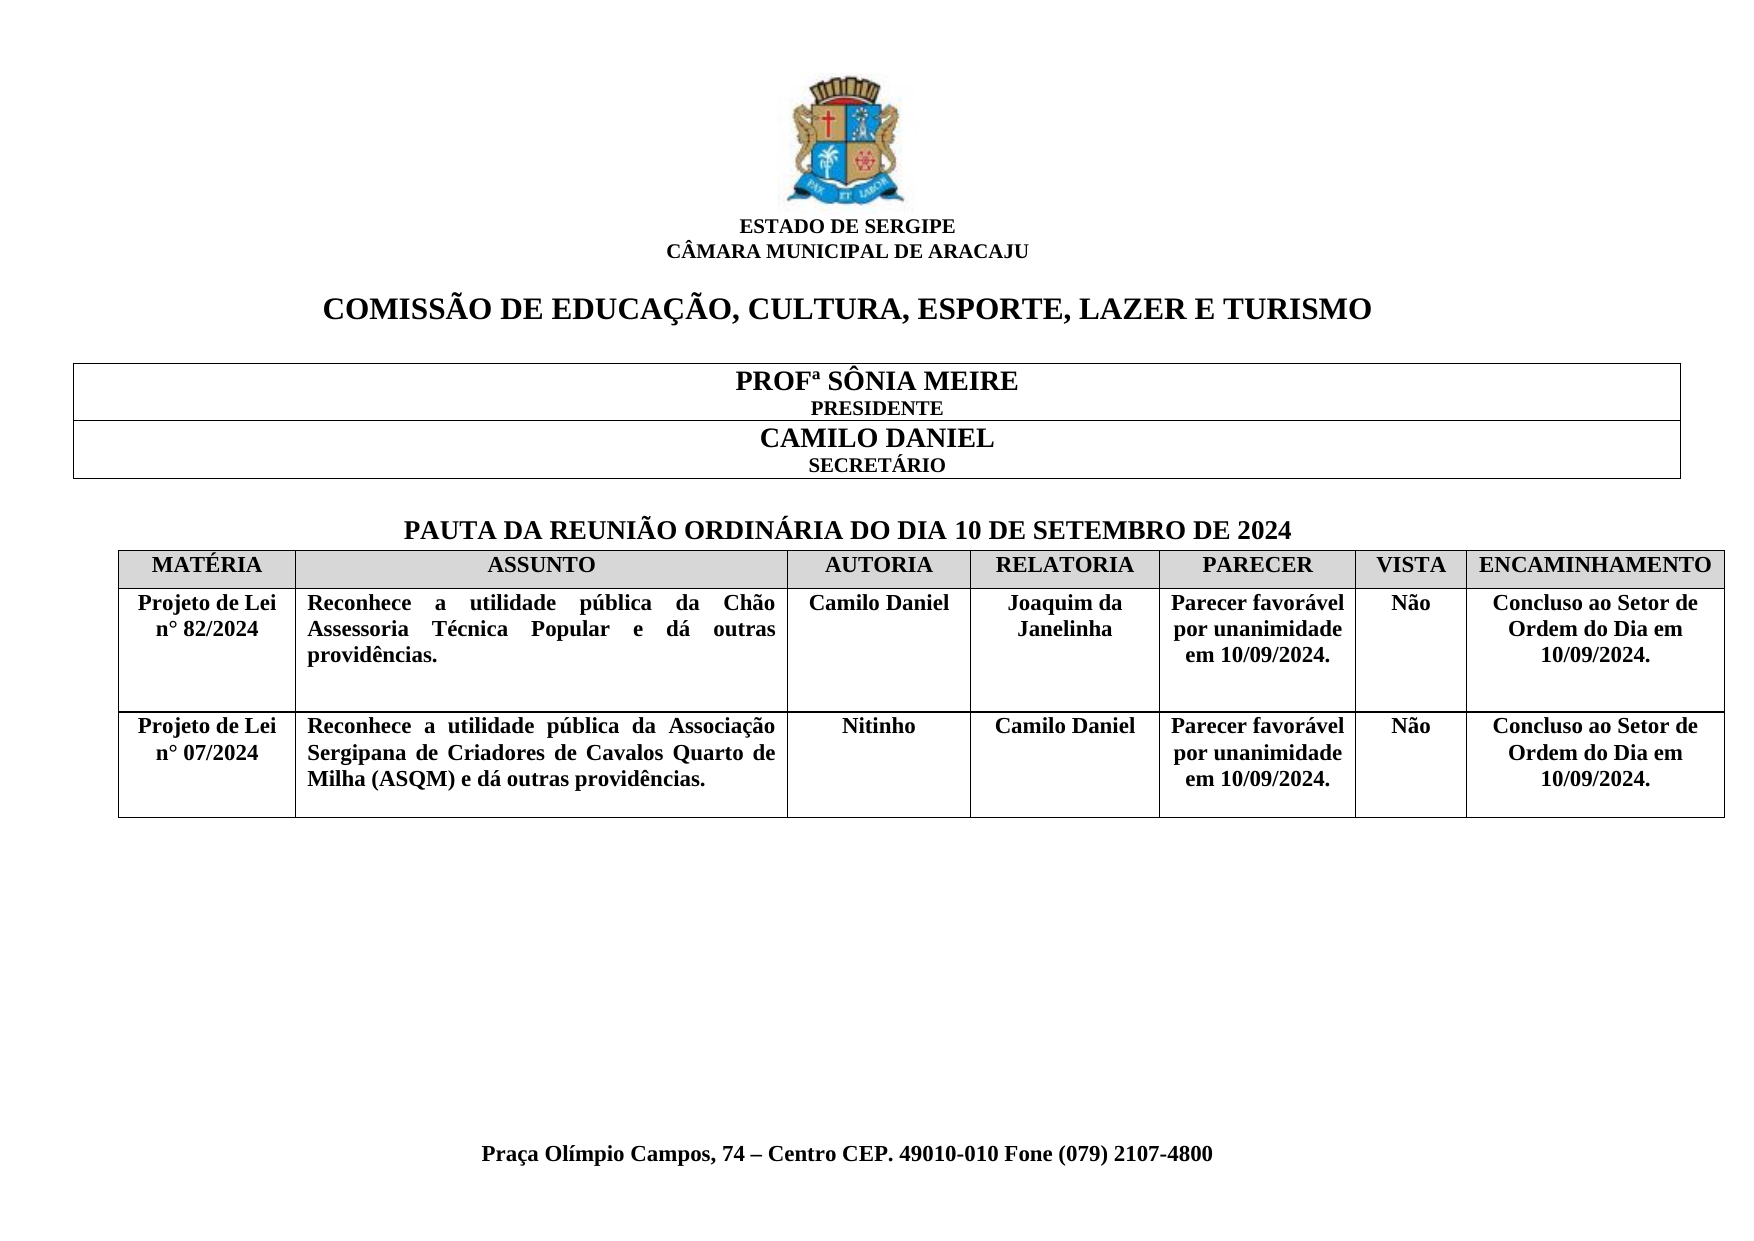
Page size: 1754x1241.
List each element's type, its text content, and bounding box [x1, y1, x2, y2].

table_header PARECER [1160, 551, 1355, 588]
table_cell Não [1356, 713, 1466, 817]
text COMISSÃO DE EDUCAÇÃO, CULTURA, ESPORTE, LAZER E TURISMO [118, 291, 1577, 327]
table_header ASSUNTO [296, 551, 787, 588]
table_cell Projeto de Lei n° 82/2024 [119, 589, 295, 711]
table_cell Concluso ao Setor de Ordem do Dia em 10/09/2024. [1467, 713, 1724, 817]
table_cell Parecer favorável por unanimidade em 10/09/2024. [1160, 589, 1355, 711]
table_cell Projeto de Lei n° 07/2024 [119, 713, 295, 817]
table_cell Camilo Daniel [788, 589, 970, 711]
table_header RELATORIA [971, 551, 1159, 588]
table_cell Nitinho [788, 713, 970, 817]
table_cell Parecer favorável por unanimidade em 10/09/2024. [1160, 713, 1355, 817]
table_cell Joaquim da Janelinha [971, 589, 1159, 711]
table_header PROFª SÔNIA MEIRE PRESIDENTE [74, 364, 1680, 420]
table_cell CAMILO DANIEL SECRETÁRIO [74, 421, 1680, 477]
table_cell Reconhece a utilidade pública da Associação Sergipana de Criadores de Cavalos Quarto de Milha (ASQM) e dá outras providências. [296, 713, 787, 817]
table_cell Concluso ao Setor de Ordem do Dia em 10/09/2024. [1467, 589, 1724, 711]
table_header VISTA [1356, 551, 1466, 588]
table_header ENCAMINHAMENTO [1467, 551, 1724, 588]
table_cell Reconhece a utilidade pública da Chão Assessoria Técnica Popular e dá outras providências. [296, 589, 787, 711]
table_header AUTORIA [788, 551, 970, 588]
text PAUTA DA REUNIÃO ORDINÁRIA DO DIA 10 DE SETEMBRO DE 2024 [118, 514, 1577, 545]
table_cell Camilo Daniel [971, 713, 1159, 817]
table_cell Não [1356, 589, 1466, 711]
picture [777, 73, 918, 215]
table_header MATÉRIA [119, 551, 295, 588]
